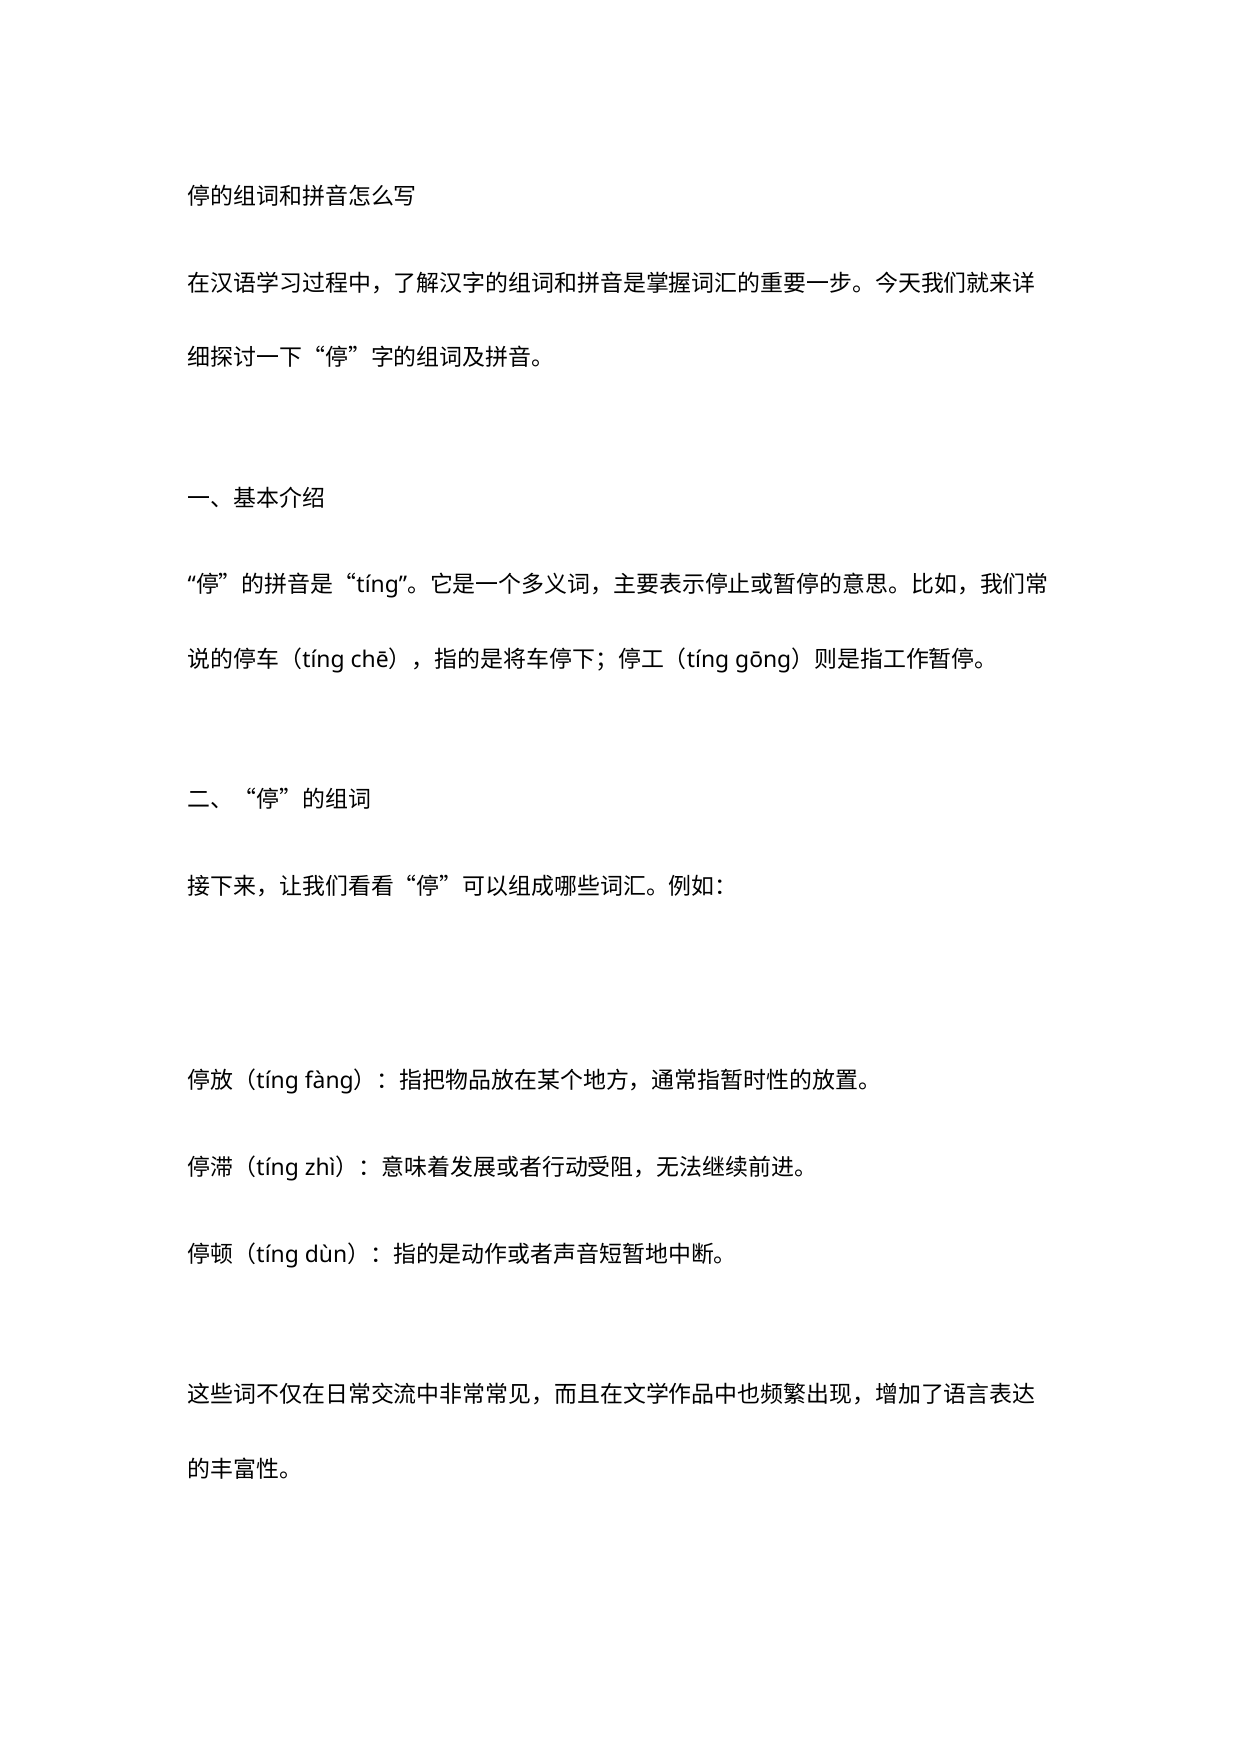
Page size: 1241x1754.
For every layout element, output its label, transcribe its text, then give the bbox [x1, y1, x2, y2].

text 这些词不仅在日常交流中非常常见，而且在文学作品中也频繁出现，增加了语言表达的丰富性。 [187, 1360, 1053, 1500]
text “停”的拼音是“tíng”。它是一个多义词，主要表示停止或暂停的意思。比如，我们常说的停车（tíng chē），指的是将车停下；停工（tíng gōng）则是指工作暂停。 [187, 550, 1053, 690]
text 停放（tíng fàng）：指把物品放在某个地方，通常指暂时性的放置。 [187, 1046, 1053, 1111]
text 接下来，让我们看看“停”可以组成哪些词汇。例如： [187, 852, 1053, 917]
text 停滞（tíng zhì）：意味着发展或者行动受阻，无法继续前进。 [187, 1133, 1053, 1198]
text 二、“停”的组词 [187, 765, 1053, 830]
text 一、基本介绍 [187, 464, 1053, 529]
text 在汉语学习过程中，了解汉字的组词和拼音是掌握词汇的重要一步。今天我们就来详细探讨一下“停”字的组词及拼音。 [187, 248, 1053, 388]
text 停的组词和拼音怎么写 [187, 162, 1053, 227]
text 停顿（tíng dùn）：指的是动作或者声音短暂地中断。 [187, 1219, 1053, 1284]
